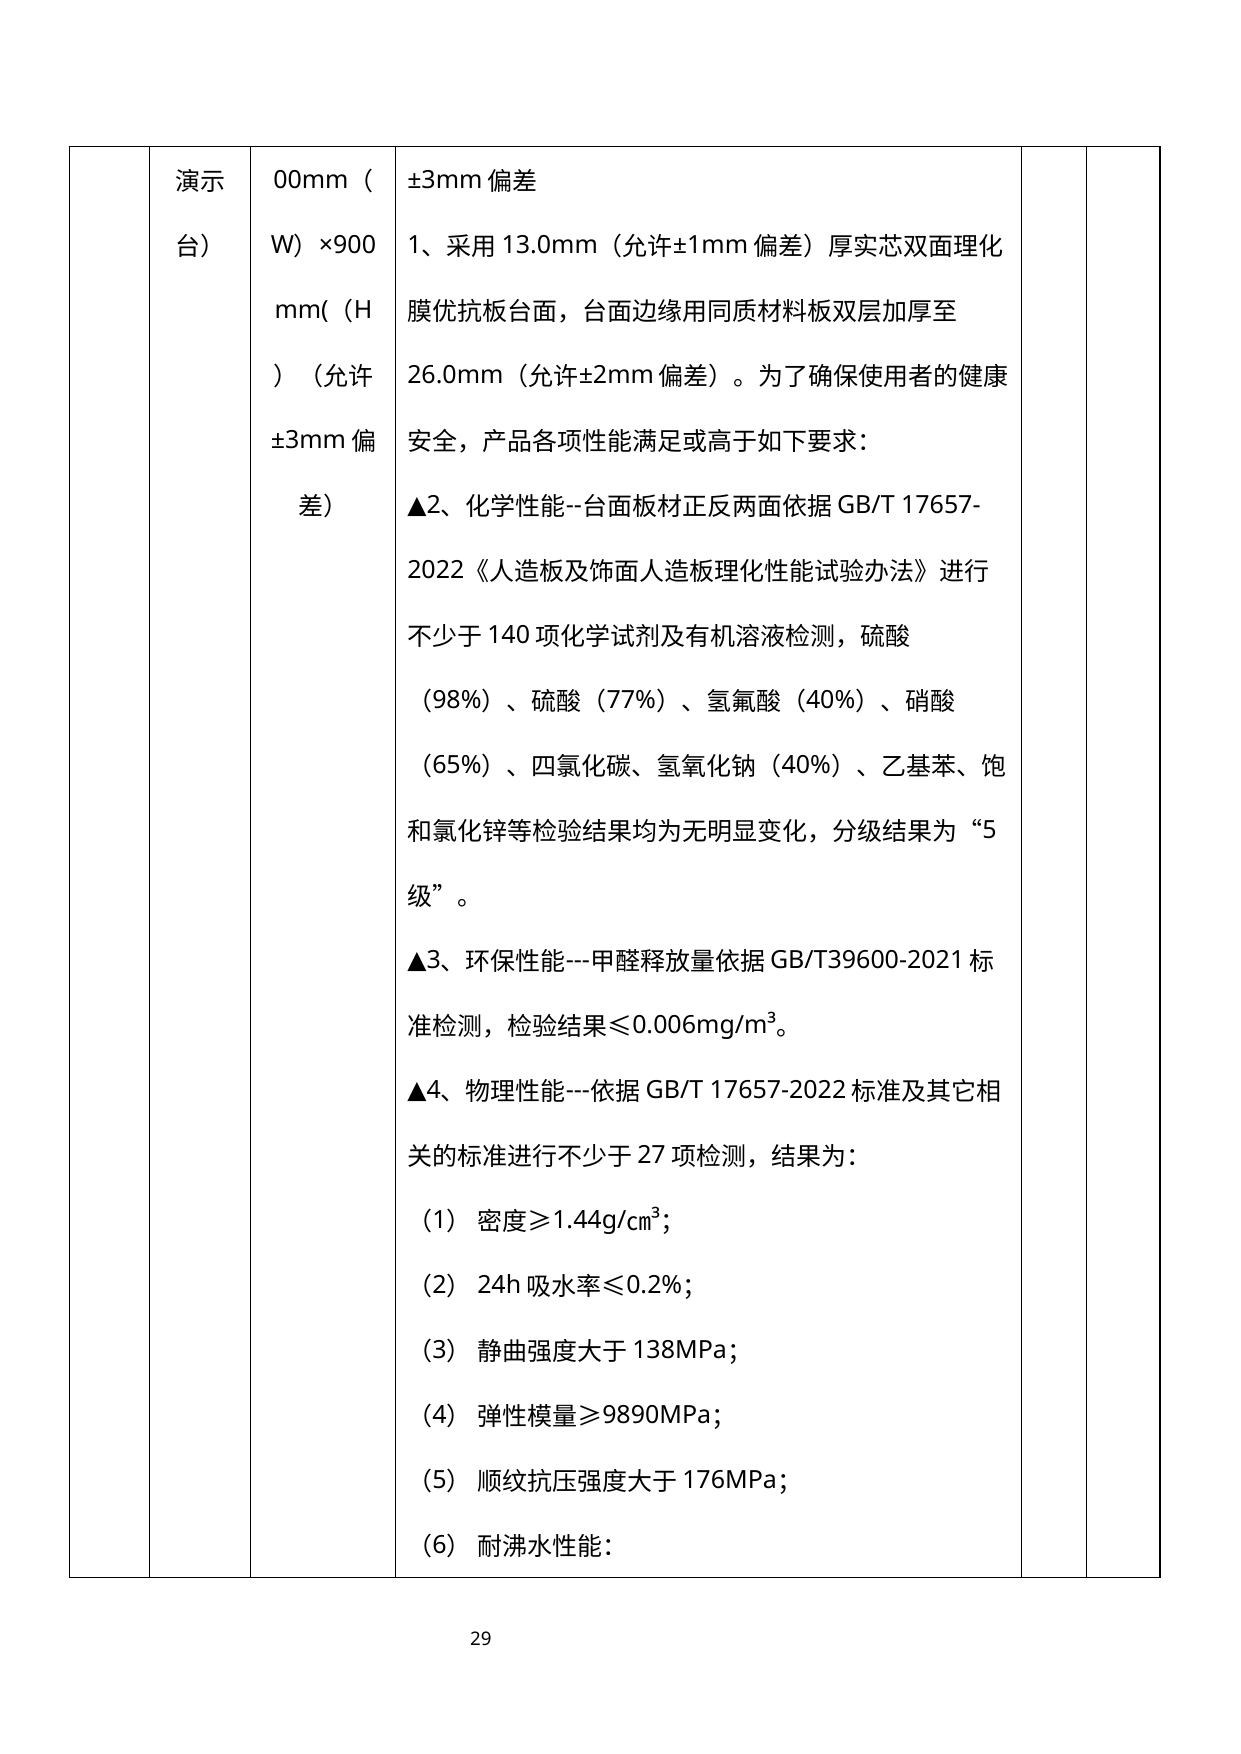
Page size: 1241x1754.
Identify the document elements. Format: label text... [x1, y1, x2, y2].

table_cell 张 [1022, 147, 1086, 1577]
table_cell 1 [70, 147, 149, 1577]
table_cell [251, 147, 395, 1577]
table_cell 1 [1087, 147, 1159, 1577]
table_cell 实验桌（教师演示台） [150, 147, 250, 1577]
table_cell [396, 147, 1021, 1577]
